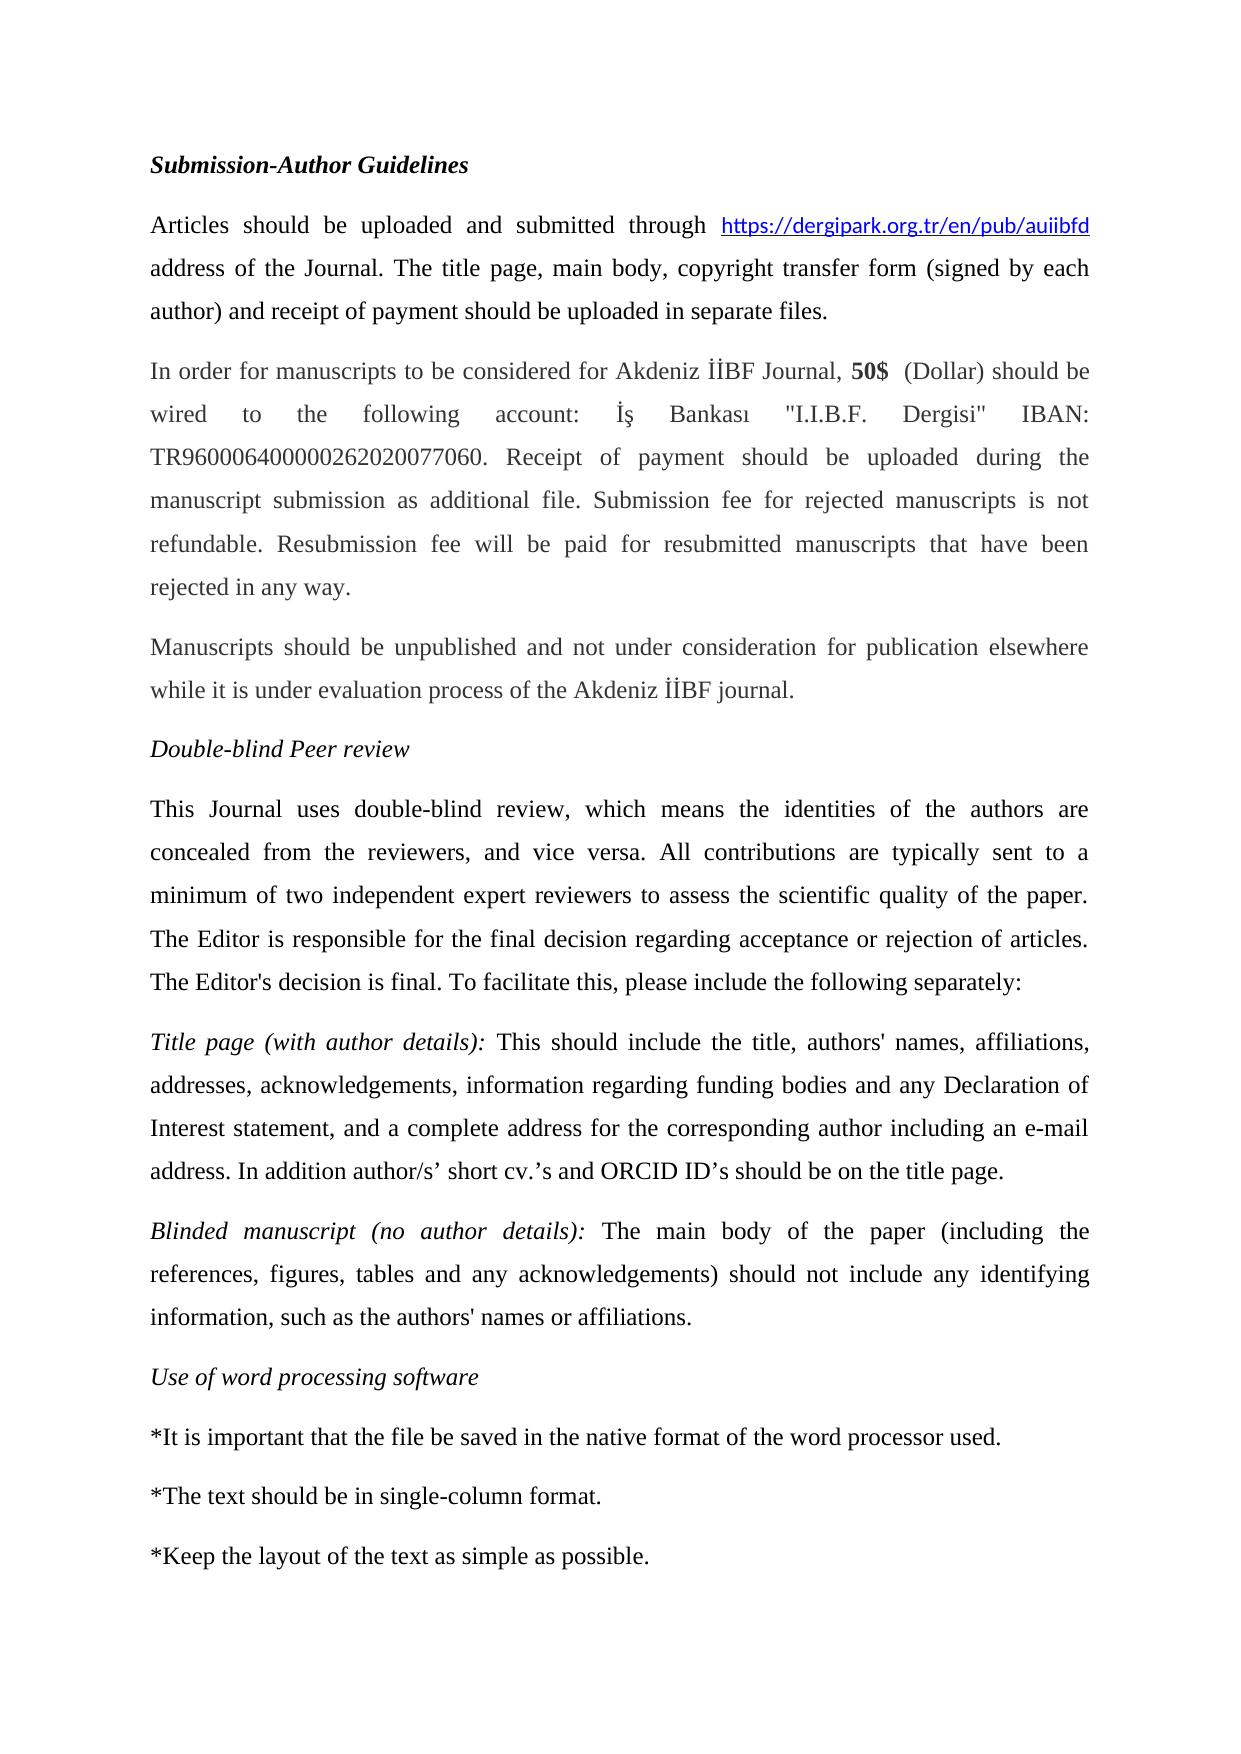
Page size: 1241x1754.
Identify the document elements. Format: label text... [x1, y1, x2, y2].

text Blinded manuscript (no author details): The main body of the paper (including the references, figures, tables and any acknowledgements) should not include any identifying information, such as the authors' names or affiliations. [150, 1216, 1090, 1331]
text Title page (with author details): This should include the title, authors' names, affiliations, addresses, acknowledgements, information regarding funding bodies and any Declaration of Interest statement, and a complete address for the corresponding author including an e-mail address. In addition author/s’ short cv.’s and ORCID ID’s should be on the title page. [150, 1027, 1090, 1185]
text Manuscripts should be unpublished and not under consideration for publication elsewhere while it is under evaluation process of the Akdeniz İİBF journal. [150, 632, 1090, 703]
text Articles should be uploaded and submitted through https://dergipark.org.tr/en/pub/auiibfd address of the Journal. The title page, main body, copyright transfer form (signed by each author) and receipt of payment should be uploaded in separate files. [150, 210, 1090, 325]
text Double-blind Peer review [150, 734, 1090, 763]
text *Keep the layout of the text as simple as possible. [150, 1541, 1090, 1570]
text *The text should be in single-column format. [150, 1481, 1090, 1510]
text This Journal uses double-blind review, which means the identities of the authors are concealed from the reviewers, and vice versa. All contributions are typically sent to a minimum of two independent expert reviewers to assess the scientific quality of the paper. The Editor is responsible for the final decision regarding acceptance or rejection of articles. The Editor's decision is final. To facilitate this, please include the following separately: [150, 794, 1090, 996]
text Submission-Author Guidelines [150, 150, 1090, 179]
text In order for manuscripts to be considered for Akdeniz İİBF Journal, 50$ (Dollar) should be wired to the following account: İş Bankası "I.I.B.F. Dergisi" IBAN: TR960006400000262020077060. Receipt of payment should be uploaded during the manuscript submission as additional file. Submission fee for rejected manuscripts is not refundable. Resubmission fee will be paid for resubmitted manuscripts that have been rejected in any way. [150, 356, 1090, 601]
text Use of word processing software [150, 1362, 1090, 1391]
text *It is important that the file be saved in the native format of the word processor used. [150, 1422, 1090, 1450]
